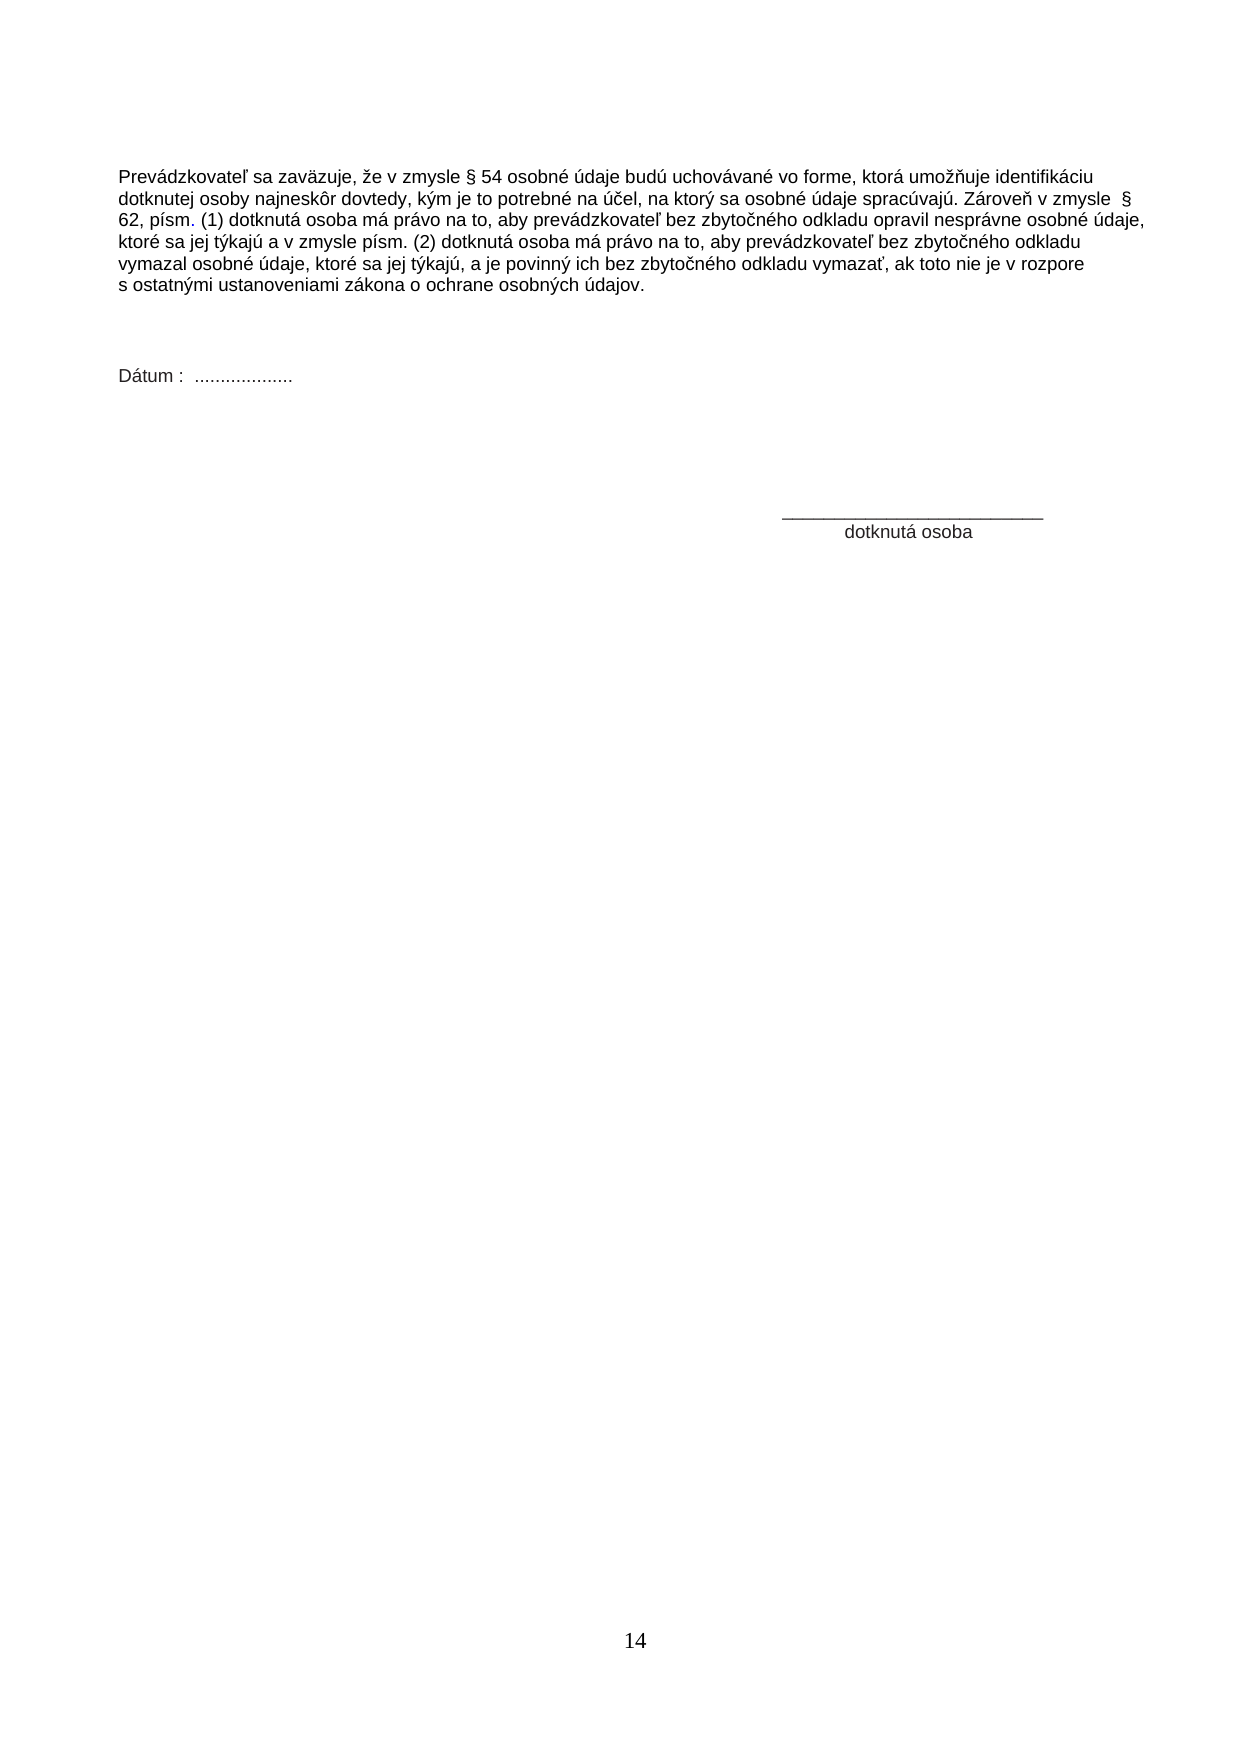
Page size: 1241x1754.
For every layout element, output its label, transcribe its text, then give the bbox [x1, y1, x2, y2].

text _________________________ [782, 499, 1152, 521]
text dotknutá osoba [782, 521, 1152, 542]
text Dátum : ................... [118, 365, 1152, 386]
text Prevádzkovateľ sa zaväzuje, že v zmysle § 54 osobné údaje budú uchovávané vo forme, ktorá umožňuje identifikáciu dotknutej osoby najneskôr dovtedy, kým je to potrebné na účel, na ktorý sa osobné údaje spracúvajú. Zároveň v zmysle § 62, písm. (1) dotknutá osoba má právo na to, aby prevádzkovateľ bez zbytočného odkladu opravil nesprávne osobné údaje, ktoré sa jej týkajú a v zmysle písm. (2) dotknutá osoba má právo na to, aby prevádzkovateľ bez zbytočného odkladu vymazal osobné údaje, ktoré sa jej týkajú, a je povinný ich bez zbytočného odkladu vymazať, ak toto nie je v rozpore s ostatnými ustanoveniami zákona o ochrane osobných údajov. [118, 166, 1152, 322]
